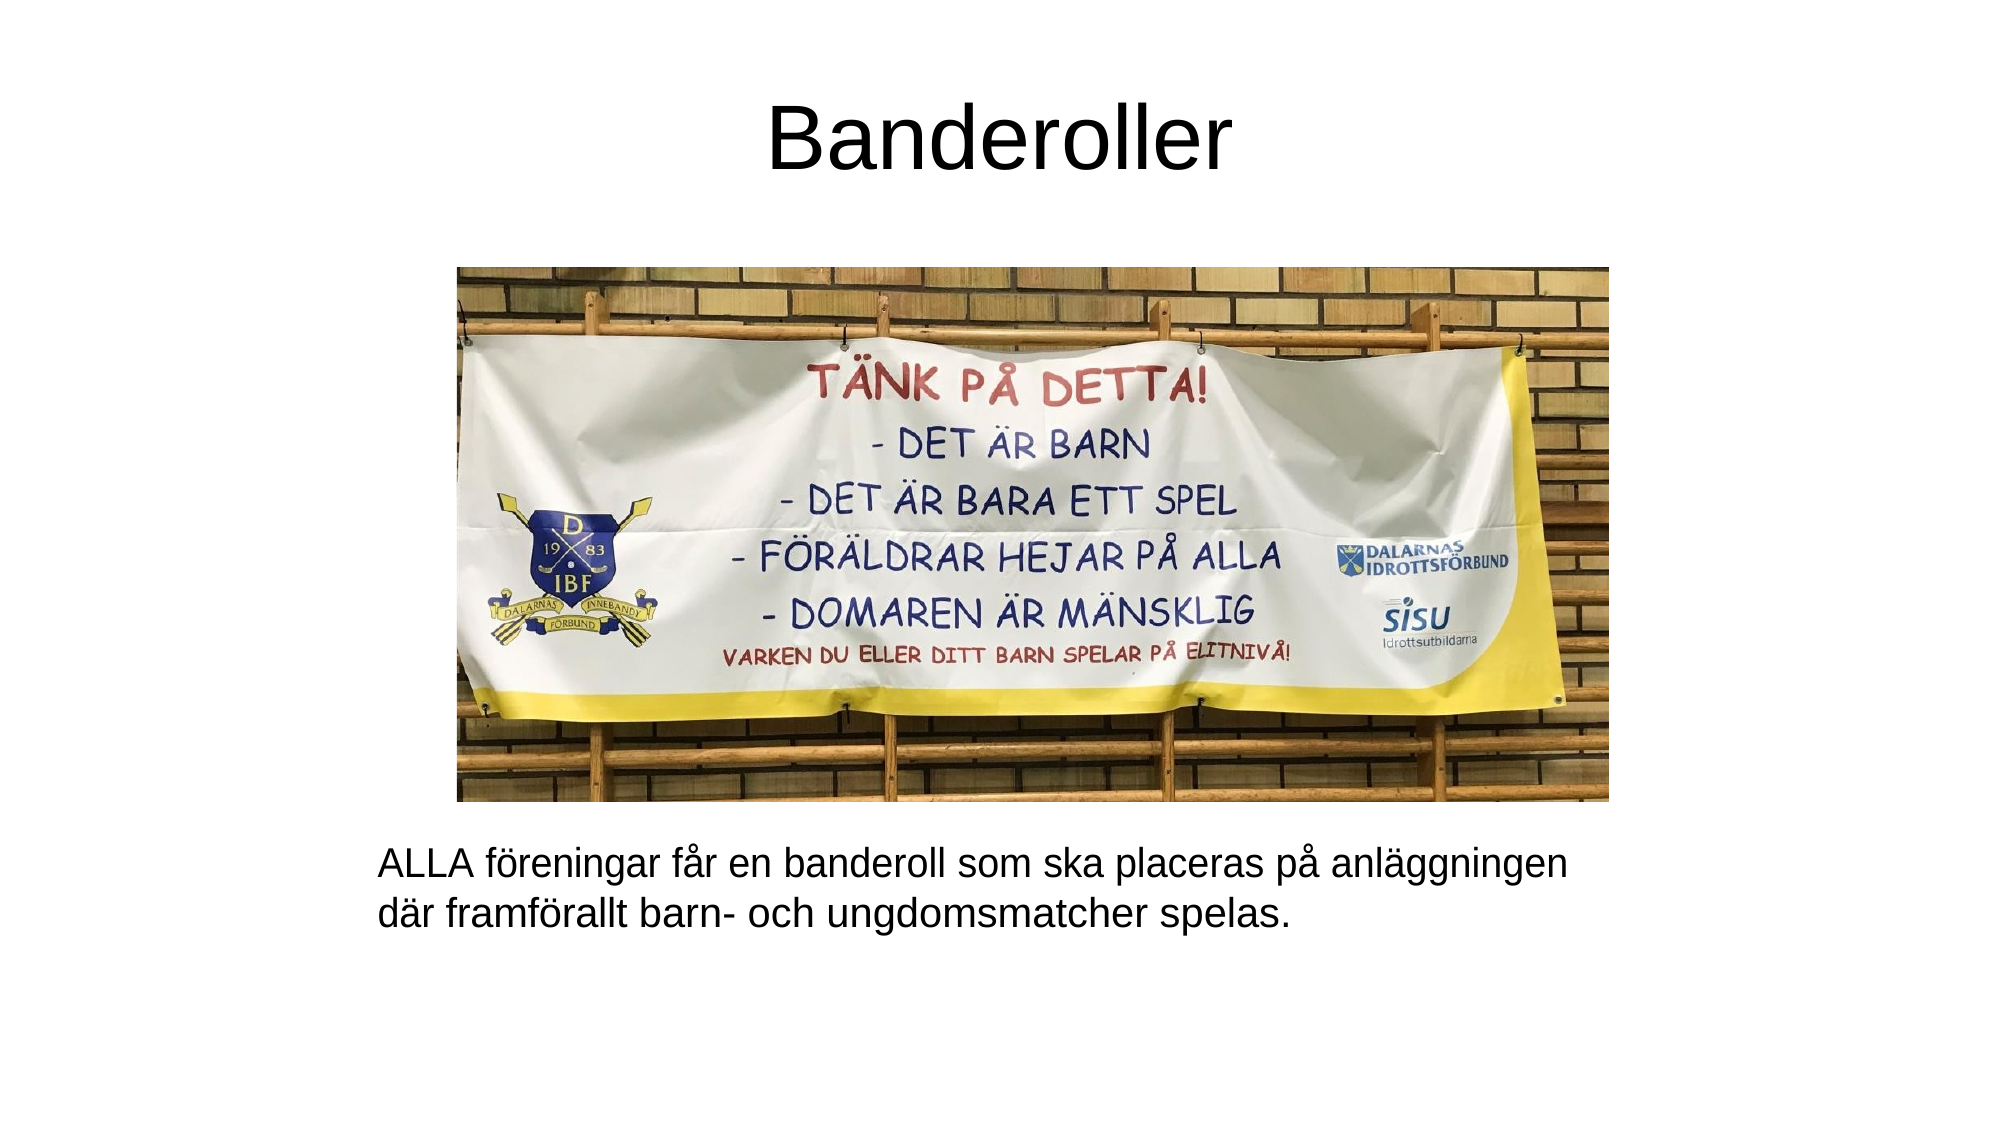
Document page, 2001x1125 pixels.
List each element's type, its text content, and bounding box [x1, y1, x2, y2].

text Banderoller [107, 92, 1893, 189]
picture [456, 267, 1609, 802]
text ALLA föreningar får en banderoll som ska placeras på anläggningen där framförallt barn- och ungdomsmatcher spelas. [377, 839, 1573, 936]
